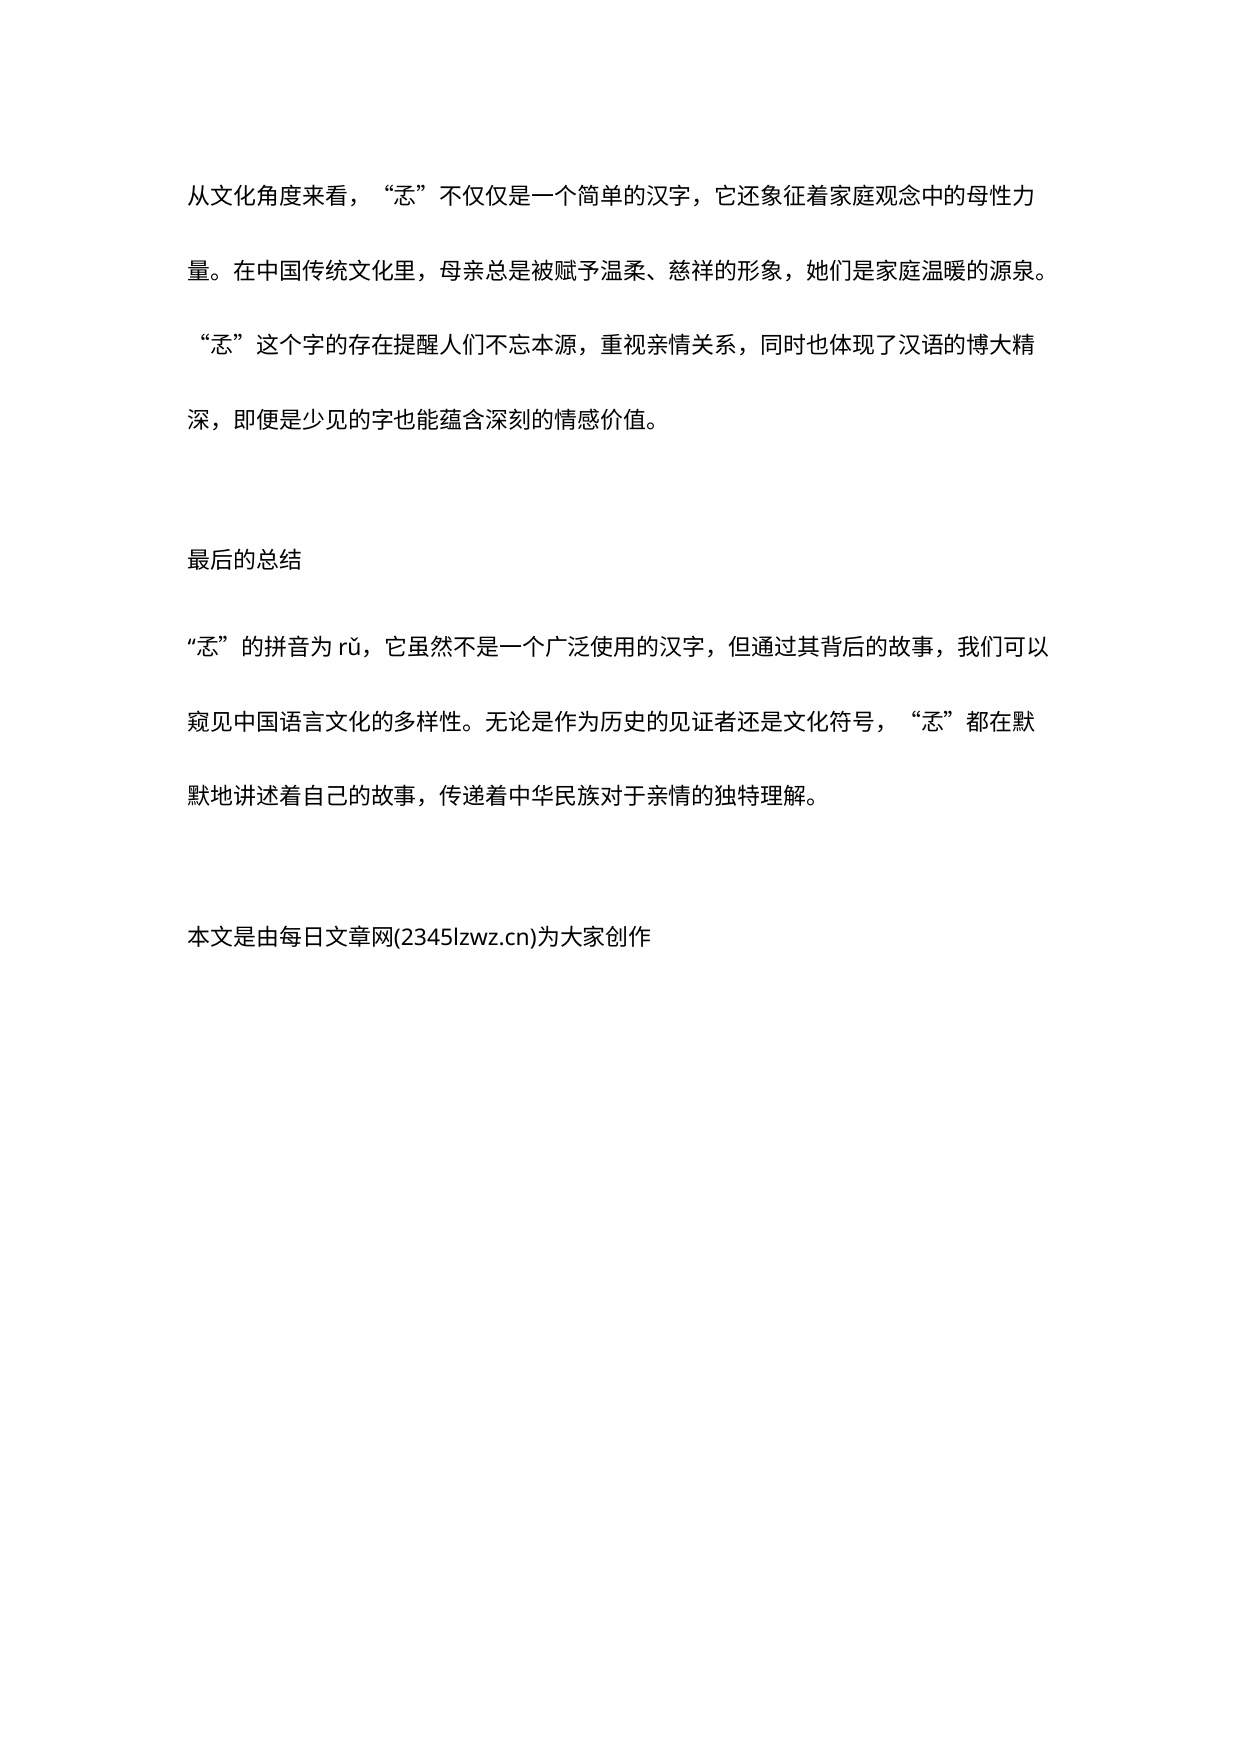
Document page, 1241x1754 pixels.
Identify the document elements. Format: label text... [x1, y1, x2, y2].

text 最后的总结 [187, 526, 1053, 591]
text “孞”的拼音为rǔ，它虽然不是一个广泛使用的汉字，但通过其背后的故事，我们可以窥见中国语言文化的多样性。无论是作为历史的见证者还是文化符号，“孞”都在默默地讲述着自己的故事，传递着中华民族对于亲情的独特理解。 [187, 613, 1053, 827]
text 从文化角度来看，“孞”不仅仅是一个简单的汉字，它还象征着家庭观念中的母性力量。在中国传统文化里，母亲总是被赋予温柔、慈祥的形象，她们是家庭温暖的源泉。“孞”这个字的存在提醒人们不忘本源，重视亲情关系，同时也体现了汉语的博大精深，即便是少见的字也能蕴含深刻的情感价值。 [187, 162, 1053, 451]
text 本文是由每日文章网(2345lzwz.cn)为大家创作 [187, 903, 1053, 968]
